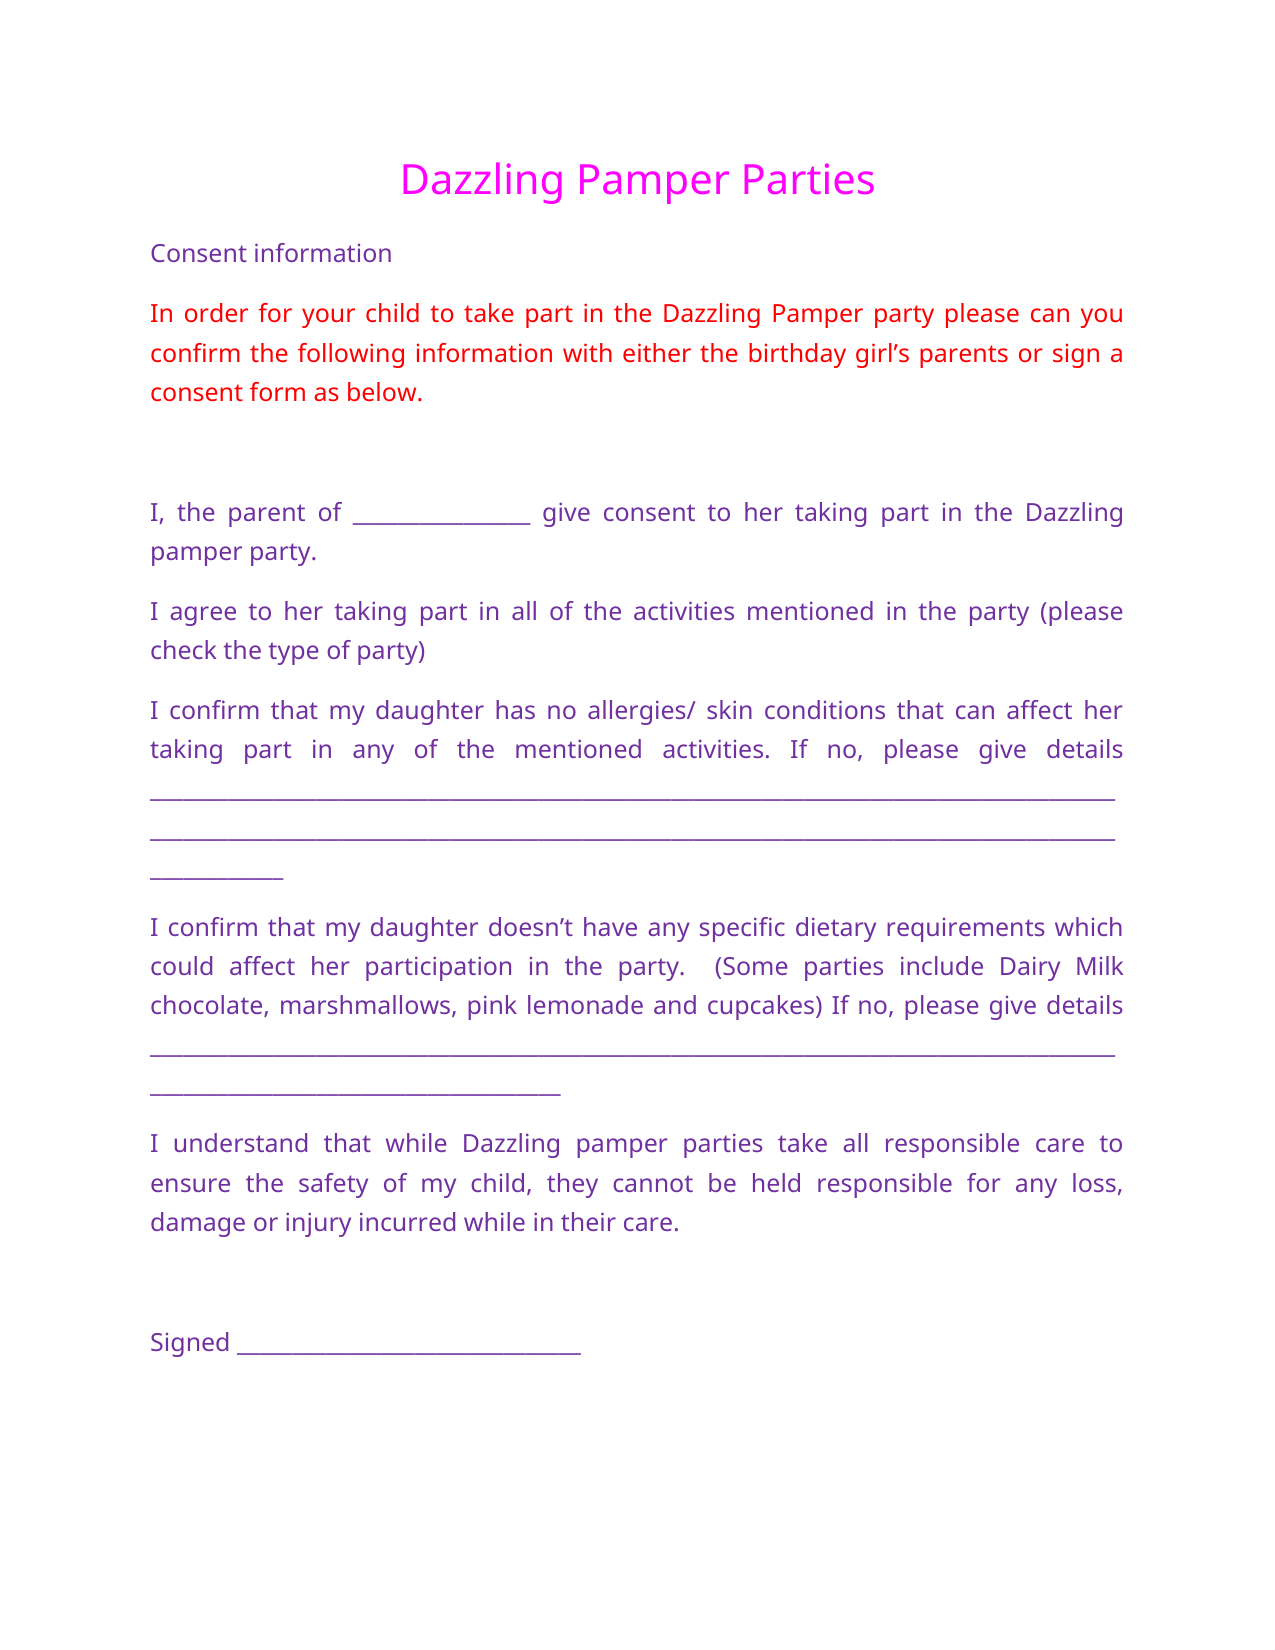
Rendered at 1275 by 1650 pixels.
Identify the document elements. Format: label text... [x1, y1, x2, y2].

text I confirm that my daughter doesn’t have any specific dietary requirements which could affect her participation in the party. (Some parties include Dairy Milk chocolate, marshmallows, pink lemonade and cupcakes) If no, please give details ____________________________________________________________________________________________________________________________ [150, 909, 1125, 1100]
text I understand that while Dazzling pamper parties take all responsible care to ensure the safety of my child, they cannot be held responsible for any loss, damage or injury incurred while in their care. [150, 1126, 1125, 1238]
text I confirm that my daughter has no allergies/ skin conditions that can affect her taking part in any of the mentioned activities. If no, please give details __________________________________________________________________________________________________________________________________________________________________________________________ [150, 693, 1125, 883]
text Consent information [150, 236, 1125, 270]
text I, the parent of ________________ give consent to her taking part in the Dazzling pamper party. [150, 494, 1125, 568]
text Dazzling Pamper Parties [150, 150, 1125, 207]
text In order for your child to take part in the Dazzling Pamper party please can you confirm the following information with either the birthday girl’s parents or sign a consent form as below. [150, 296, 1125, 408]
text Signed _______________________________ [150, 1324, 1125, 1358]
text I agree to her taking part in all of the activities mentioned in the party (please check the type of party) [150, 593, 1125, 667]
